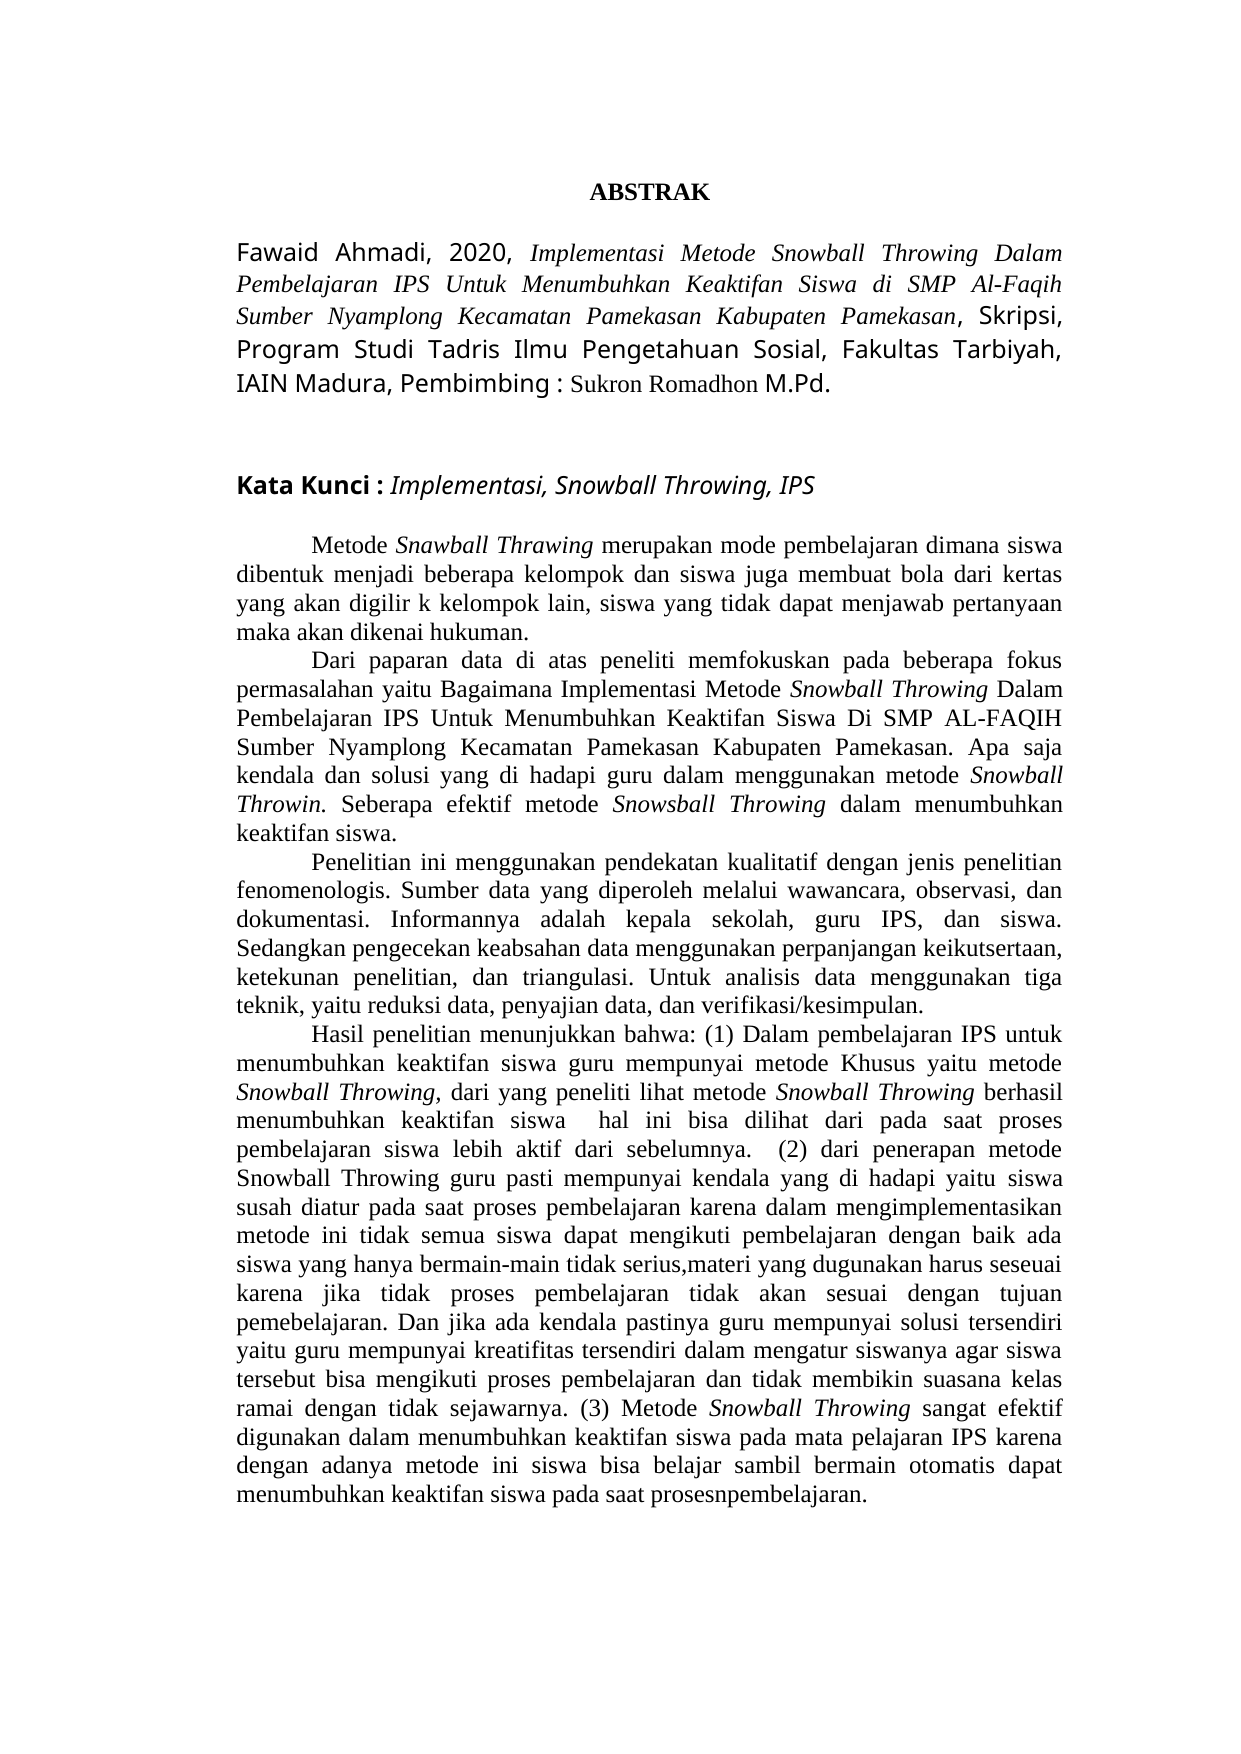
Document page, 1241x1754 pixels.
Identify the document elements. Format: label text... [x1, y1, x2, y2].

text Metode Snawball Thrawing merupakan mode pembelajaran dimana siswa dibentuk menjadi beberapa kelompok dan siswa juga membuat bola dari kertas yang akan digilir k kelompok lain, siswa yang tidak dapat menjawab pertanyaan maka akan dikenai hukuman. [236, 531, 1063, 646]
text Penelitian ini menggunakan pendekatan kualitatif dengan jenis penelitian fenomenologis. Sumber data yang diperoleh melalui wawancara, observasi, dan dokumentasi. Informannya adalah kepala sekolah, guru IPS, dan siswa. Sedangkan pengecekan keabsahan data menggunakan perpanjangan keikutsertaan, ketekunan penelitian, dan triangulasi. Untuk analisis data menggunakan tiga teknik, yaitu reduksi data, penyajian data, dan verifikasi/kesimpulan. [236, 847, 1063, 1019]
text Hasil penelitian menunjukkan bahwa: (1) Dalam pembelajaran IPS untuk menumbuhkan keaktifan siswa guru mempunyai metode Khusus yaitu metode Snowball Throwing, dari yang peneliti lihat metode Snowball Throwing berhasil menumbuhkan keaktifan siswa hal ini bisa dilihat dari pada saat proses pembelajaran siswa lebih aktif dari sebelumnya. (2) dari penerapan metode Snowball Throwing guru pasti mempunyai kendala yang di hadapi yaitu siswa susah diatur pada saat proses pembelajaran karena dalam mengimplementasikan metode ini tidak semua siswa dapat mengikuti pembelajaran dengan baik ada siswa yang hanya bermain-main tidak serius,materi yang dugunakan harus seseuai karena jika tidak proses pembelajaran tidak akan sesuai dengan tujuan pemebelajaran. Dan jika ada kendala pastinya guru mempunyai solusi tersendiri yaitu guru mempunyai kreatifitas tersendiri dalam mengatur siswanya agar siswa tersebut bisa mengikuti proses pembelajaran dan tidak membikin suasana kelas ramai dengan tidak sejawarnya. (3) Metode Snowball Throwing sangat efektif digunakan dalam menumbuhkan keaktifan siswa pada mata pelajaran IPS karena dengan adanya metode ini siswa bisa belajar sambil bermain otomatis dapat menumbuhkan keaktifan siswa pada saat prosesnpembelajaran. [236, 1019, 1063, 1508]
text Fawaid Ahmadi, 2020, Implementasi Metode Snowball Throwing Dalam Pembelajaran IPS Untuk Menumbuhkan Keaktifan Siswa di SMP Al-Faqih Sumber Nyamplong Kecamatan Pamekasan Kabupaten Pamekasan, Skripsi, Program Studi Tadris Ilmu Pengetahuan Sosial, Fakultas Tarbiyah, IAIN Madura, Pembimbing : Sukron Romadhon M.Pd. [236, 235, 1063, 400]
text ABSTRAK [236, 177, 1063, 206]
text Kata Kunci : Implementasi, Snowball Throwing, IPS [236, 468, 1063, 502]
text Dari paparan data di atas peneliti memfokuskan pada beberapa fokus permasalahan yaitu Bagaimana Implementasi Metode Snowball Throwing Dalam Pembelajaran IPS Untuk Menumbuhkan Keaktifan Siswa Di SMP AL-FAQIH Sumber Nyamplong Kecamatan Pamekasan Kabupaten Pamekasan. Apa saja kendala dan solusi yang di hadapi guru dalam menggunakan metode Snowball Throwin. Seberapa efektif metode Snowsball Throwing dalam menumbuhkan keaktifan siswa. [236, 646, 1063, 847]
